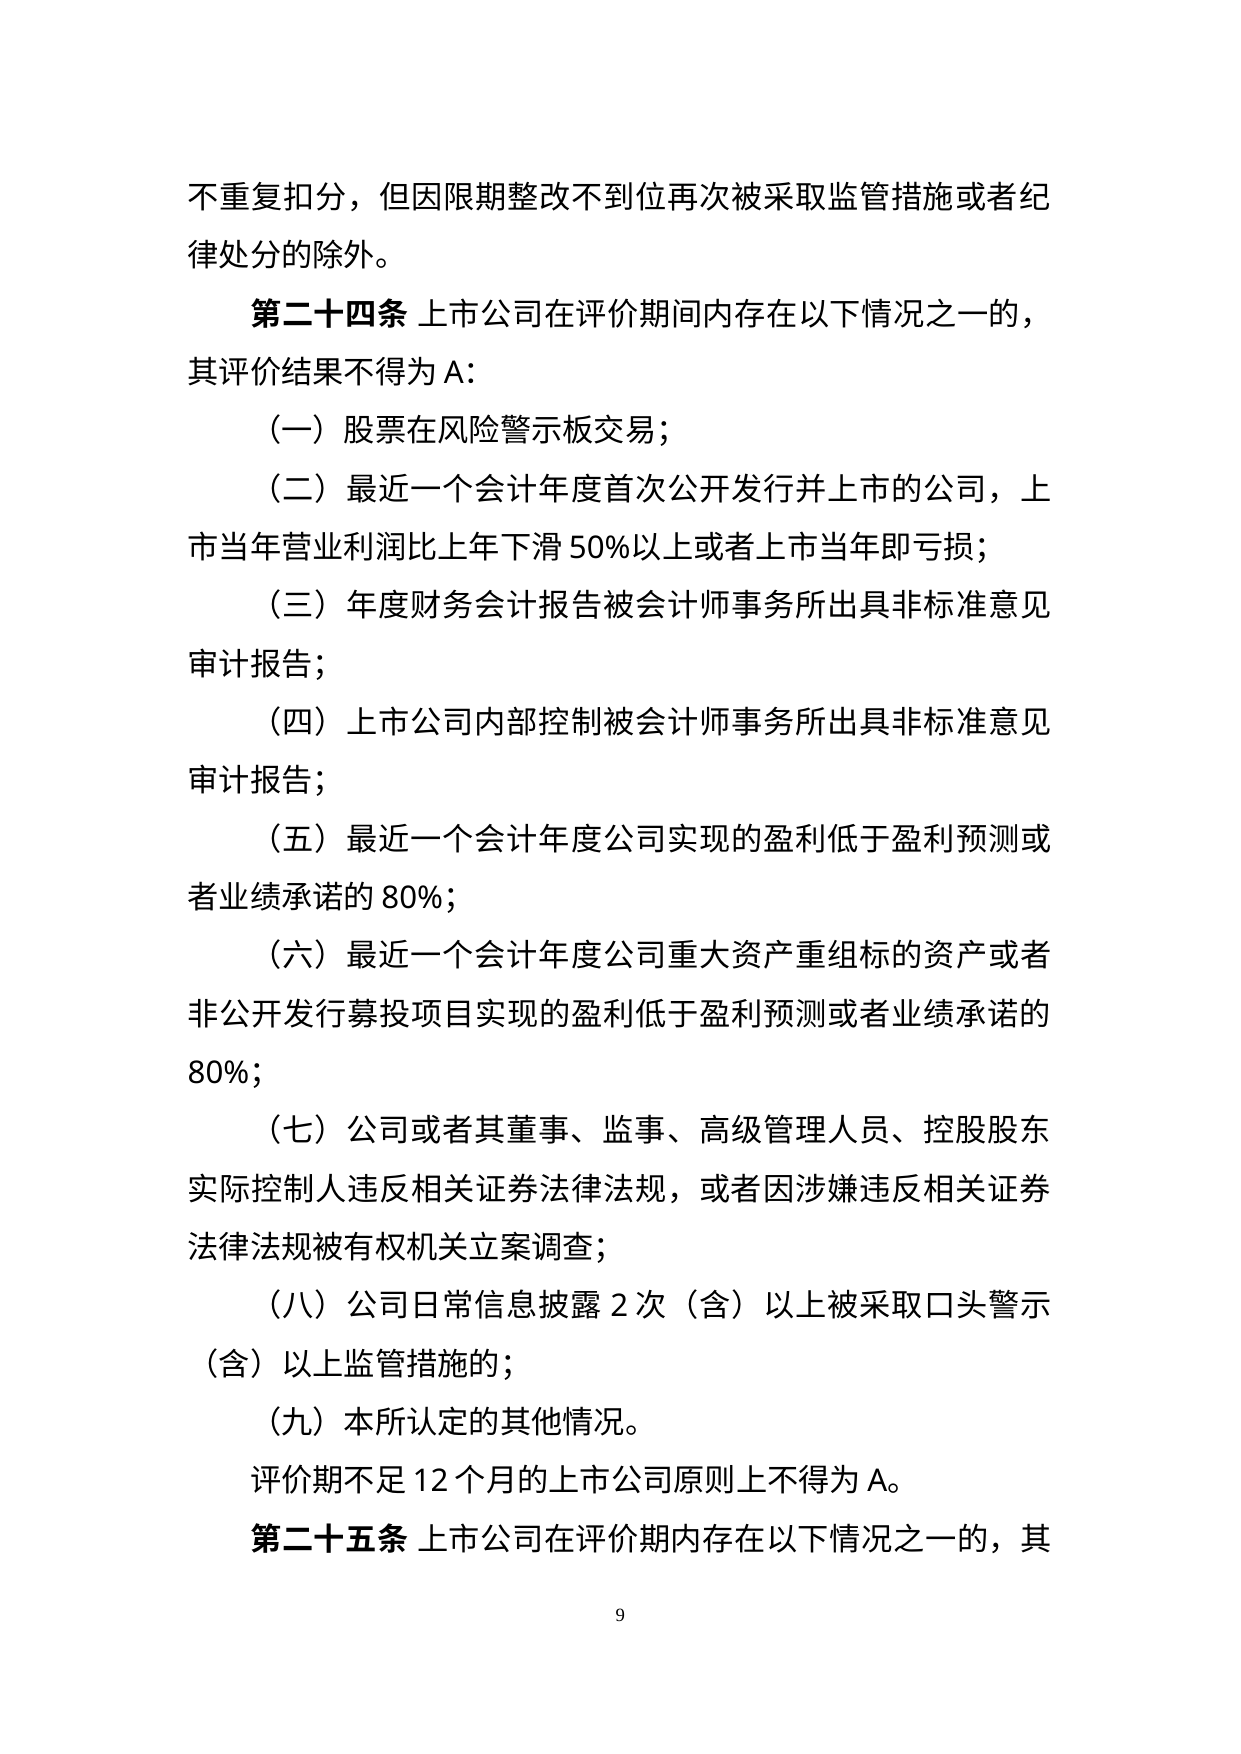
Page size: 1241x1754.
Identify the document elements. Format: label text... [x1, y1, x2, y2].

text （八）公司日常信息披露2次（含）以上被采取口头警示（含）以上监管措施的； [187, 1270, 1053, 1387]
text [187, 162, 1053, 278]
text 第二十四条 上市公司在评价期间内存在以下情况之一的，其评价结果不得为A： [187, 278, 1053, 395]
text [187, 1503, 1053, 1562]
text 评价期不足12个月的上市公司原则上不得为A。 [187, 1445, 1053, 1503]
text （四）上市公司内部控制被会计师事务所出具非标准意见审计报告； [187, 687, 1053, 803]
text （九）本所认定的其他情况。 [187, 1387, 1053, 1445]
text （六）最近一个会计年度公司重大资产重组标的资产或者非公开发行募投项目实现的盈利低于盈利预测或者业绩承诺的80%； [187, 920, 1053, 1095]
text （三）年度财务会计报告被会计师事务所出具非标准意见审计报告； [187, 570, 1053, 687]
text （七）公司或者其董事、监事、高级管理人员、控股股东、实际控制人违反相关证券法律法规，或者因涉嫌违反相关证券法律法规被有权机关立案调查； [187, 1095, 1053, 1270]
text （二）最近一个会计年度首次公开发行并上市的公司，上市当年营业利润比上年下滑50%以上或者上市当年即亏损； [187, 453, 1053, 570]
text （五）最近一个会计年度公司实现的盈利低于盈利预测或者业绩承诺的80%； [187, 803, 1053, 920]
text （一）股票在风险警示板交易； [187, 395, 1053, 453]
